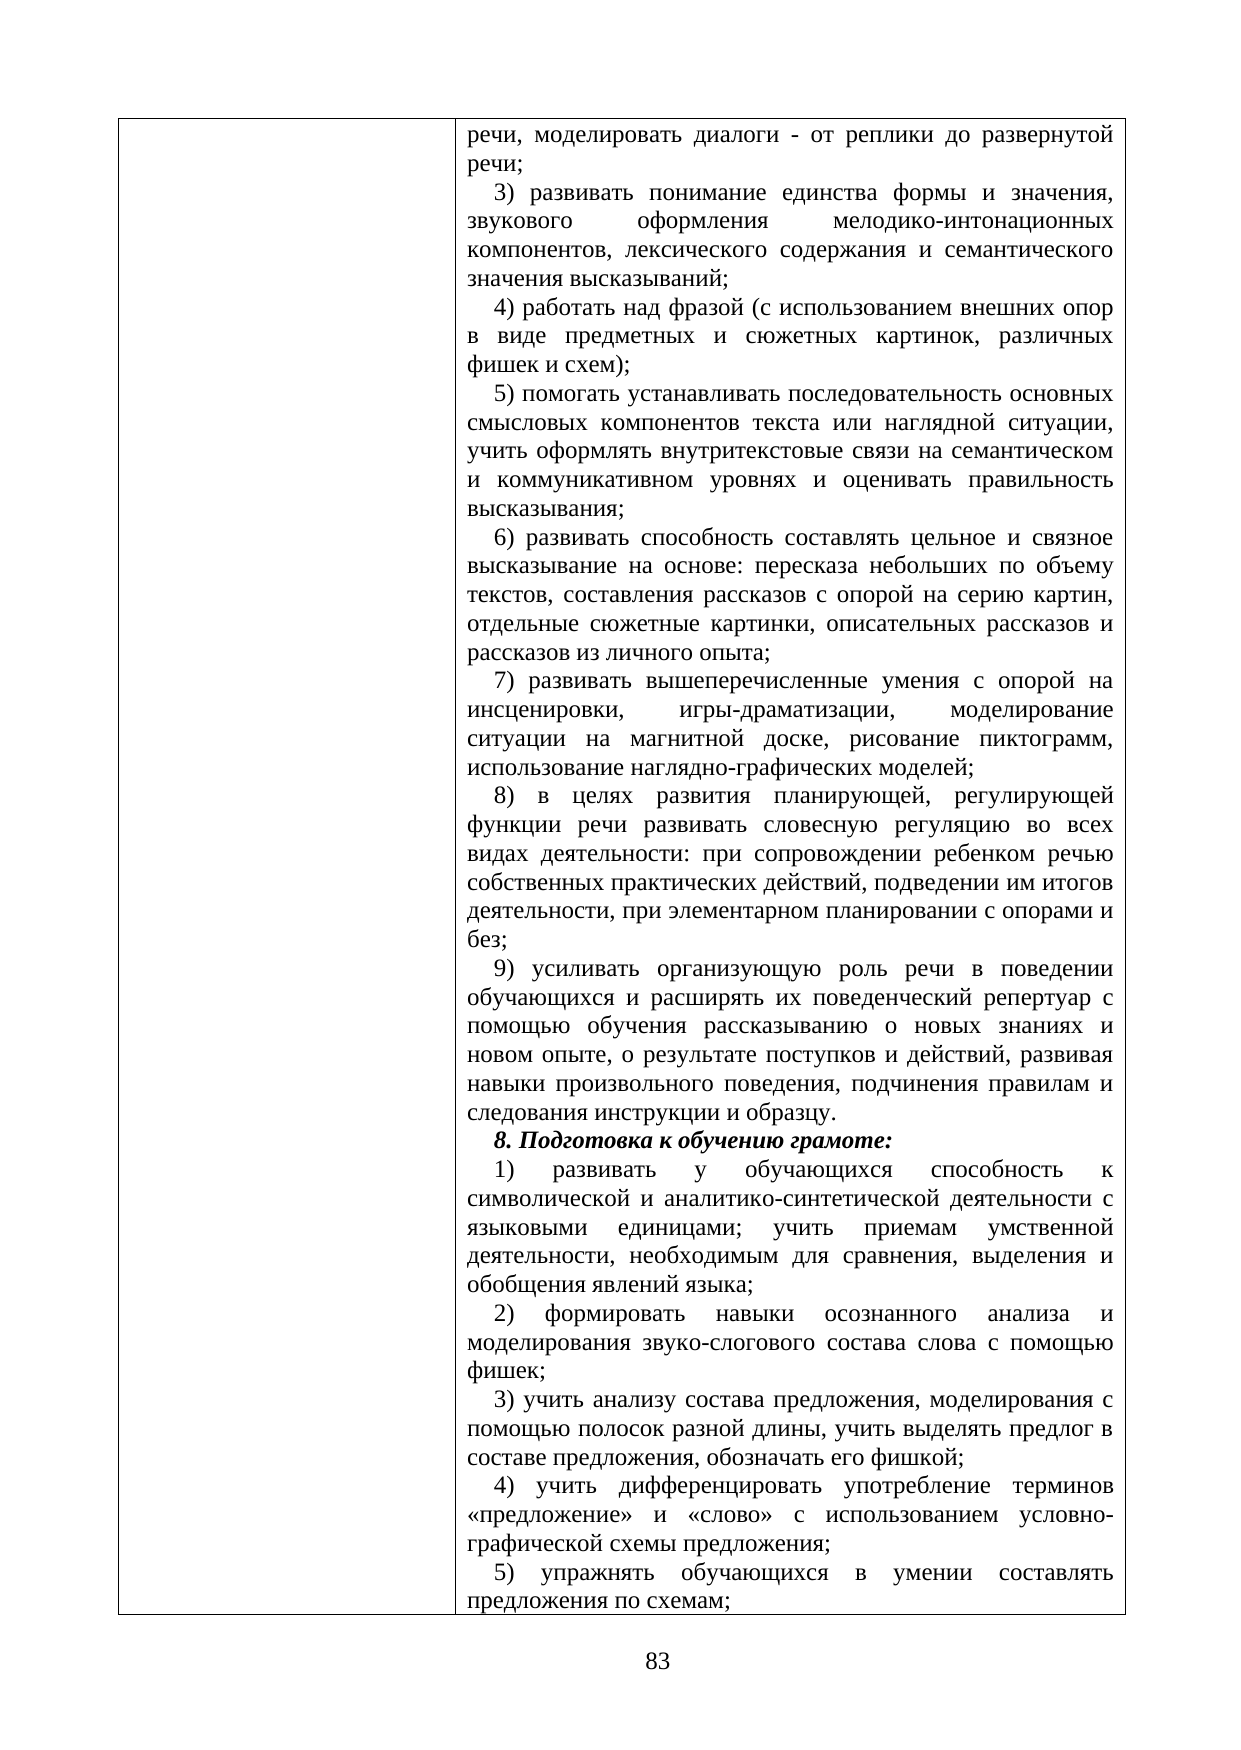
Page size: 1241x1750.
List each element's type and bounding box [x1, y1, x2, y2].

table_cell [119, 119, 455, 1614]
table_cell [456, 119, 1125, 1614]
